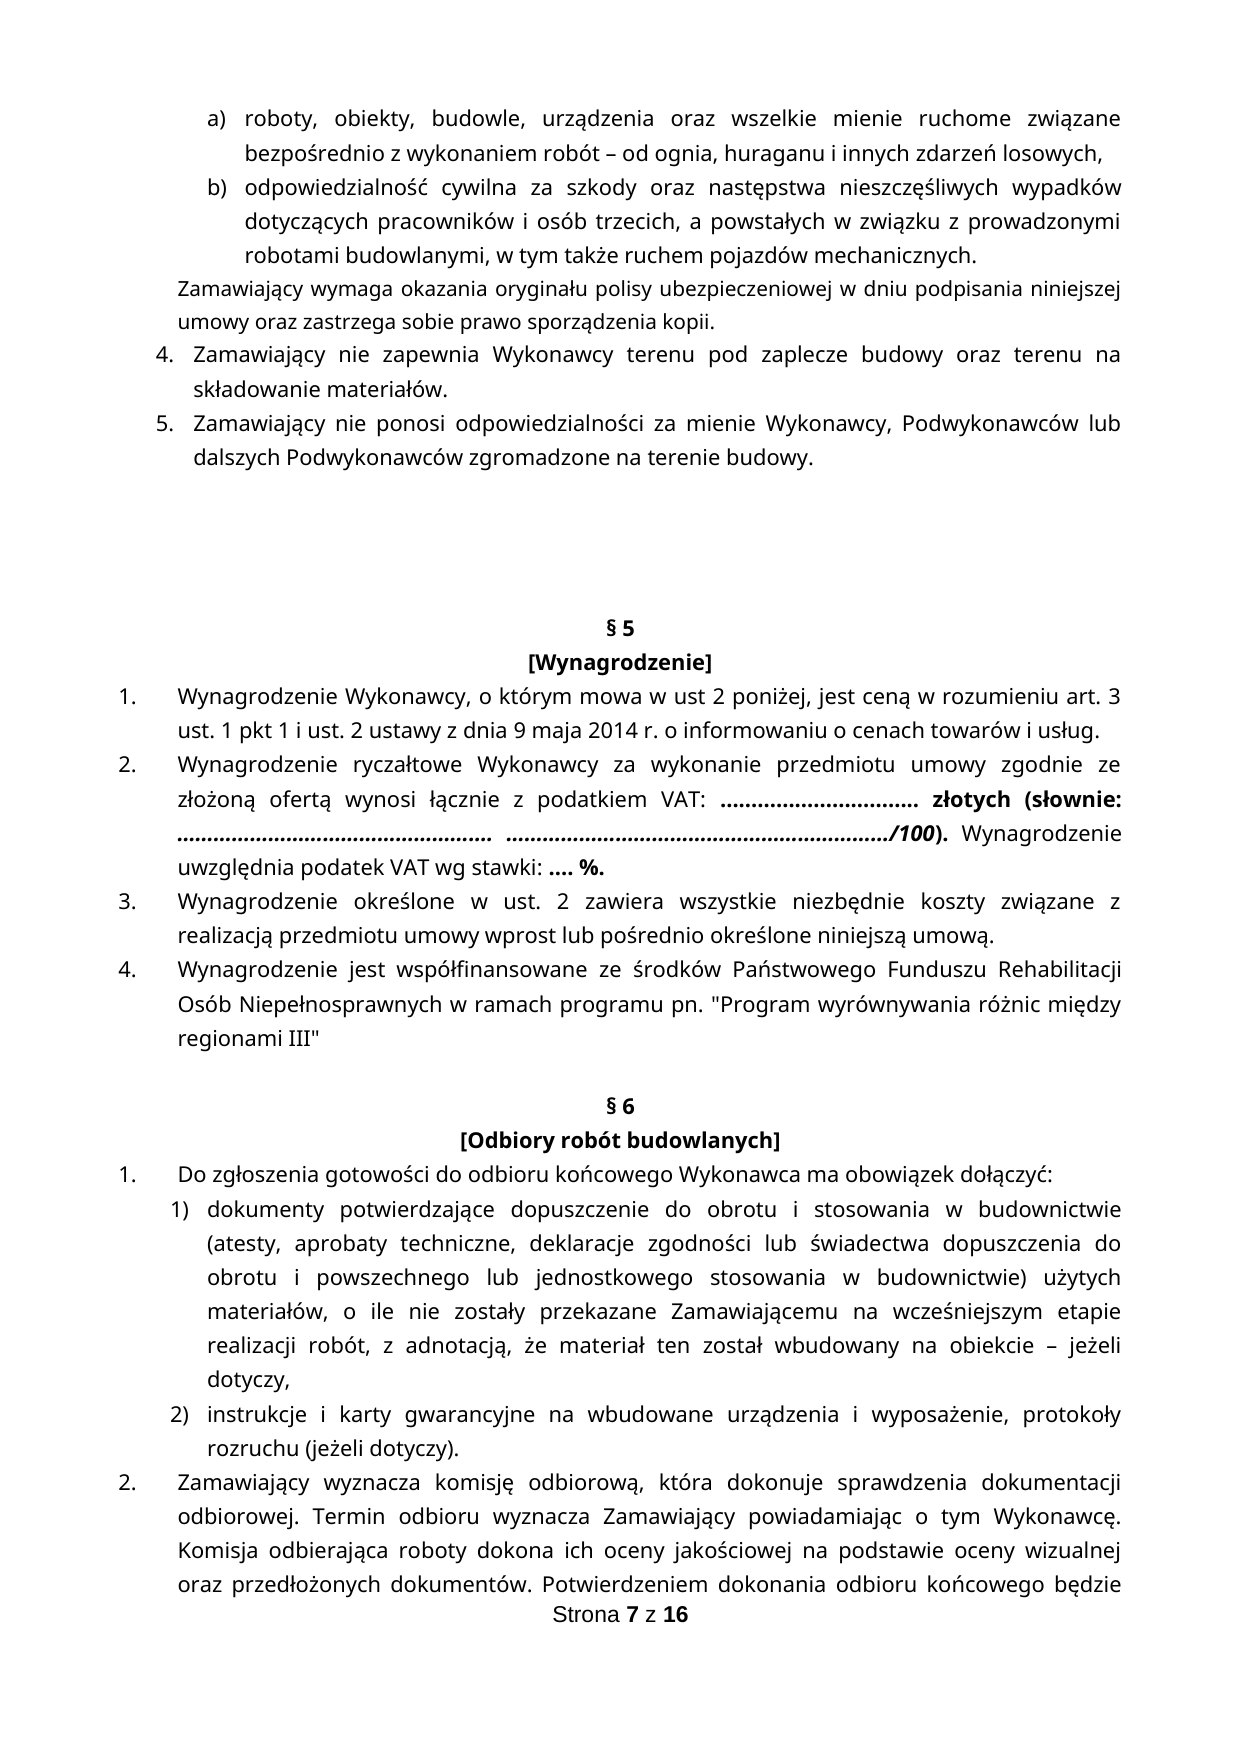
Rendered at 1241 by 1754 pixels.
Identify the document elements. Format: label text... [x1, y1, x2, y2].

list Wynagrodzenie Wykonawcy, o którym mowa w ust 2 poniżej, jest ceną w rozumieniu art. 3 ust. 1 pkt 1 i ust. 2 ustawy z dnia 9 maja 2014 r. o informowaniu o cenach towarów i usług. [118, 681, 1122, 745]
list roboty, obiekty, budowle, urządzenia oraz wszelkie mienie ruchome związane bezpośrednio z wykonaniem robót – od ognia, huraganu i innych zdarzeń losowych, [207, 103, 1122, 167]
list instrukcje i karty gwarancyjne na wbudowane urządzenia i wyposażenie, protokoły rozruchu (jeżeli dotyczy). [170, 1399, 1122, 1463]
text [Wynagrodzenie] [118, 647, 1122, 677]
list Wynagrodzenie określone w ust. 2 zawiera wszystkie niezbędnie koszty związane z realizacją przedmiotu umowy wprost lub pośrednio określone niniejszą umową. [118, 886, 1122, 950]
list Zamawiający nie zapewnia Wykonawcy terenu pod zaplecze budowy oraz terenu na składowanie materiałów. [156, 339, 1122, 403]
list odpowiedzialność cywilna za szkody oraz następstwa nieszczęśliwych wypadków dotyczących pracowników i osób trzecich, a powstałych w związku z prowadzonymi robotami budowlanymi, w tym także ruchem pojazdów mechanicznych. [207, 172, 1122, 270]
list Do zgłoszenia gotowości do odbioru końcowego Wykonawca ma obowiązek dołączyć: [118, 1159, 1122, 1189]
text [Odbiory robót budowlanych] [118, 1125, 1122, 1155]
list dokumenty potwierdzające dopuszczenie do obrotu i stosowania w budownictwie (atesty, aprobaty techniczne, deklaracje zgodności lub świadectwa dopuszczenia do obrotu i powszechnego lub jednostkowego stosowania w budownictwie) użytych materiałów, o ile nie zostały przekazane Zamawiającemu na wcześniejszym etapie realizacji robót, z adnotacją, że materiał ten został wbudowany na obiekcie – jeżeli dotyczy, [170, 1194, 1122, 1394]
text § 5 [118, 613, 1122, 643]
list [118, 1467, 1122, 1599]
text § 6 [118, 1091, 1122, 1121]
list Zamawiający wymaga okazania oryginału polisy ubezpieczeniowej w dniu podpisania niniejszej umowy oraz zastrzega sobie prawo sporządzenia kopii. [177, 274, 1122, 335]
list Wynagrodzenie ryczałtowe Wykonawcy za wykonanie przedmiotu umowy zgodnie ze złożoną ofertą wynosi łącznie z podatkiem VAT: ………………………….. złotych (słownie: ……………………………………………. ………………………………………………………/100). Wynagrodzenie uwzględnia podatek VAT wg stawki: …. %. [118, 749, 1122, 882]
list Zamawiający nie ponosi odpowiedzialności za mienie Wykonawcy, Podwykonawców lub dalszych Podwykonawców zgromadzone na terenie budowy. [156, 408, 1122, 472]
list Wynagrodzenie jest współfinansowane ze środków Państwowego Funduszu Rehabilitacji Osób Niepełnosprawnych w ramach programu pn. "Program wyrównywania różnic między regionami III" [118, 954, 1122, 1053]
